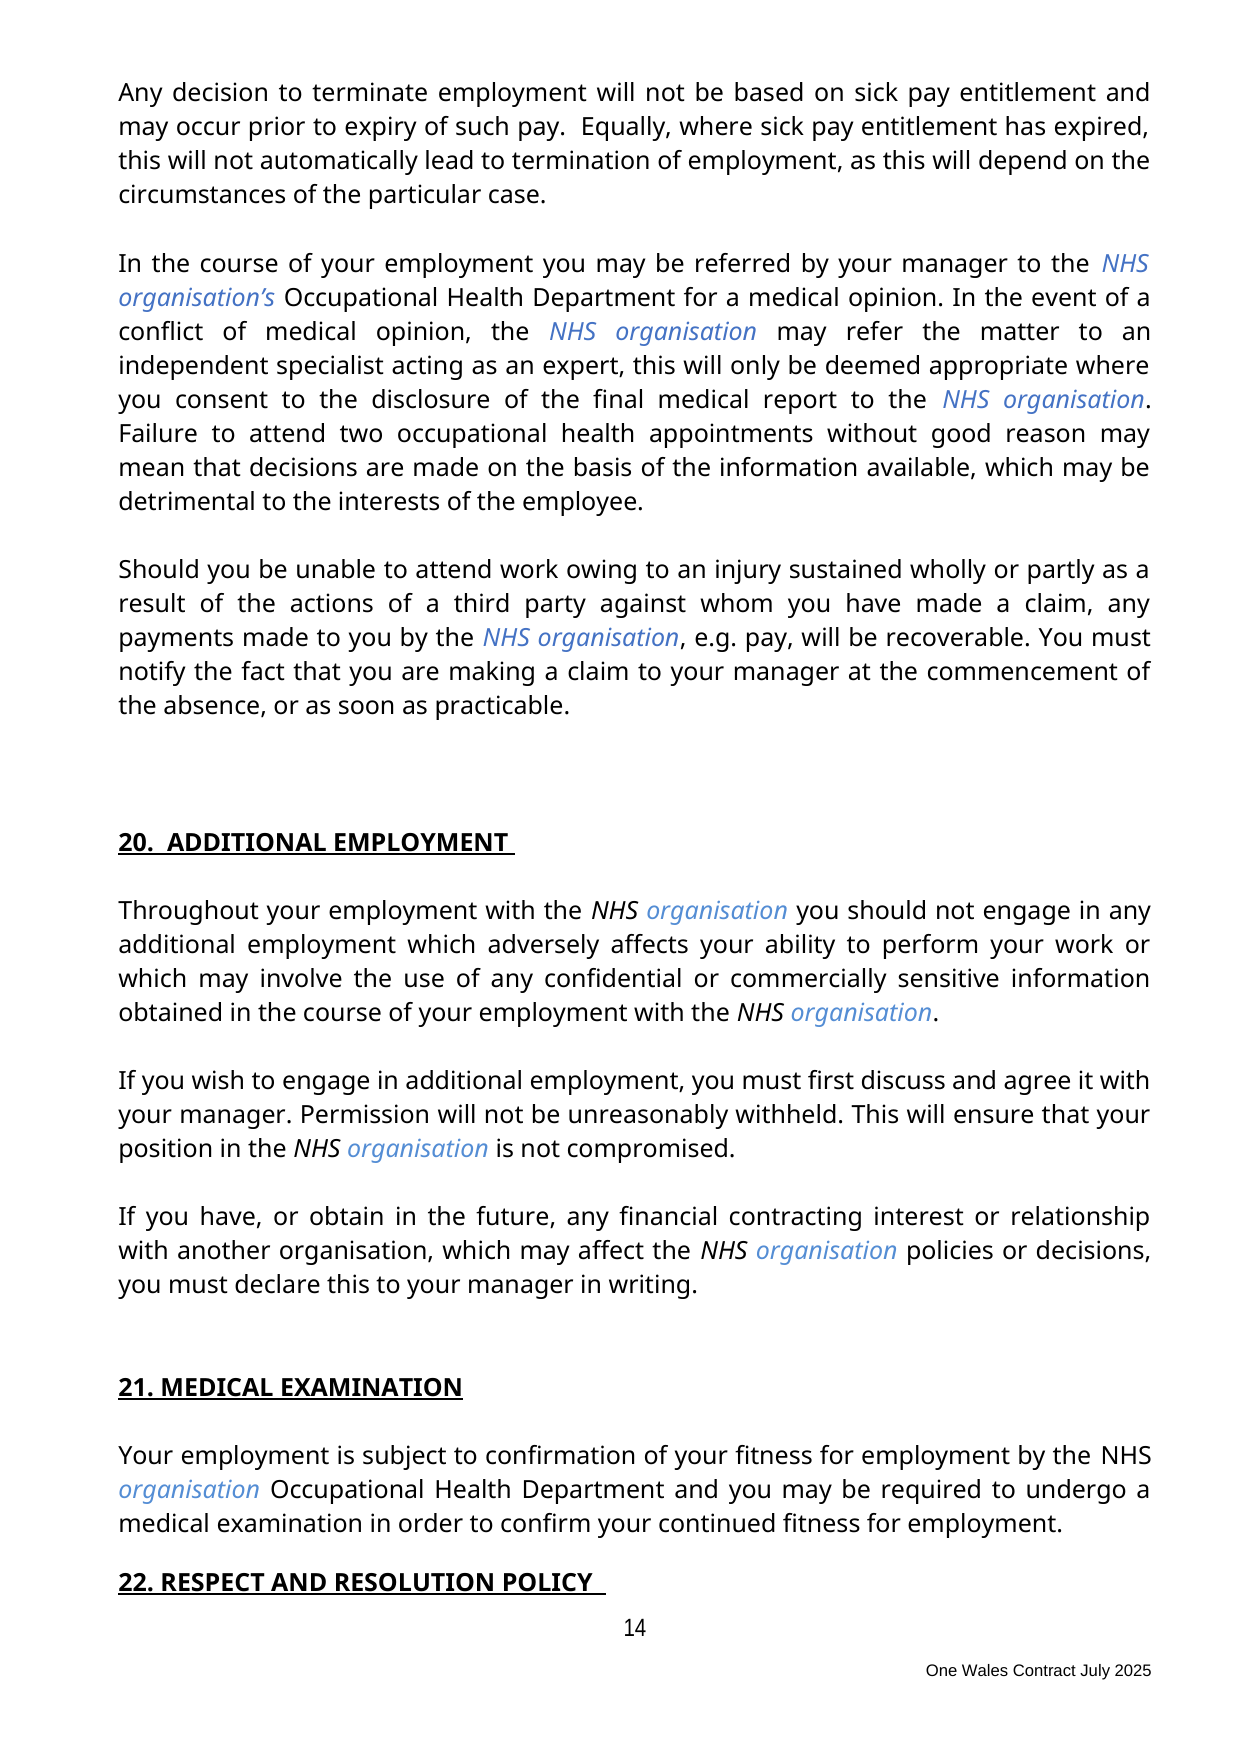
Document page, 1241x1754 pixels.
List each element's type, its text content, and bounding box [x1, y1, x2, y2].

text 20. ADDITIONAL EMPLOYMENT [118, 824, 1152, 858]
text Throughout your employment with the NHS organisation you should not engage in any additional employment which adversely affects your ability to perform your work or which may involve the use of any confidential or commercially sensitive information obtained in the course of your employment with the NHS organisation. [118, 892, 1152, 1029]
text 22. RESPECT AND RESOLUTION POLICY [118, 1564, 1152, 1599]
text If you wish to engage in additional employment, you must first discuss and agree it with your manager. Permission will not be unreasonably withheld. This will ensure that your position in the NHS organisation is not compromised. [118, 1063, 1152, 1165]
text Any decision to terminate employment will not be based on sick pay entitlement and may occur prior to expiry of such pay. Equally, where sick pay entitlement has expired, this will not automatically lead to termination of employment, as this will depend on the circumstances of the particular case. [118, 75, 1152, 211]
text If you have, or obtain in the future, any financial contracting interest or relationship with another organisation, which may affect the NHS organisation policies or decisions, you must declare this to your manager in writing. [118, 1199, 1152, 1301]
subtitle 21. Medical Examination [118, 1369, 1152, 1403]
text In the course of your employment you may be referred by your manager to the NHS organisation’s Occupational Health Department for a medical opinion. In the event of a conflict of medical opinion, the NHS organisation may refer the matter to an independent specialist acting as an expert, this will only be deemed appropriate where you consent to the disclosure of the final medical report to the NHS organisation. Failure to attend two occupational health appointments without good reason may mean that decisions are made on the basis of the information available, which may be detrimental to the interests of the employee. [118, 245, 1152, 518]
text Your employment is subject to confirmation of your fitness for employment by the NHS organisation Occupational Health Department and you may be required to undergo a medical examination in order to confirm your continued fitness for employment. [118, 1437, 1152, 1539]
text Should you be unable to attend work owing to an injury sustained wholly or partly as a result of the actions of a third party against whom you have made a claim, any payments made to you by the NHS organisation, e.g. pay, will be recoverable. You must notify the fact that you are making a claim to your manager at the commencement of the absence, or as soon as practicable. [118, 552, 1152, 722]
